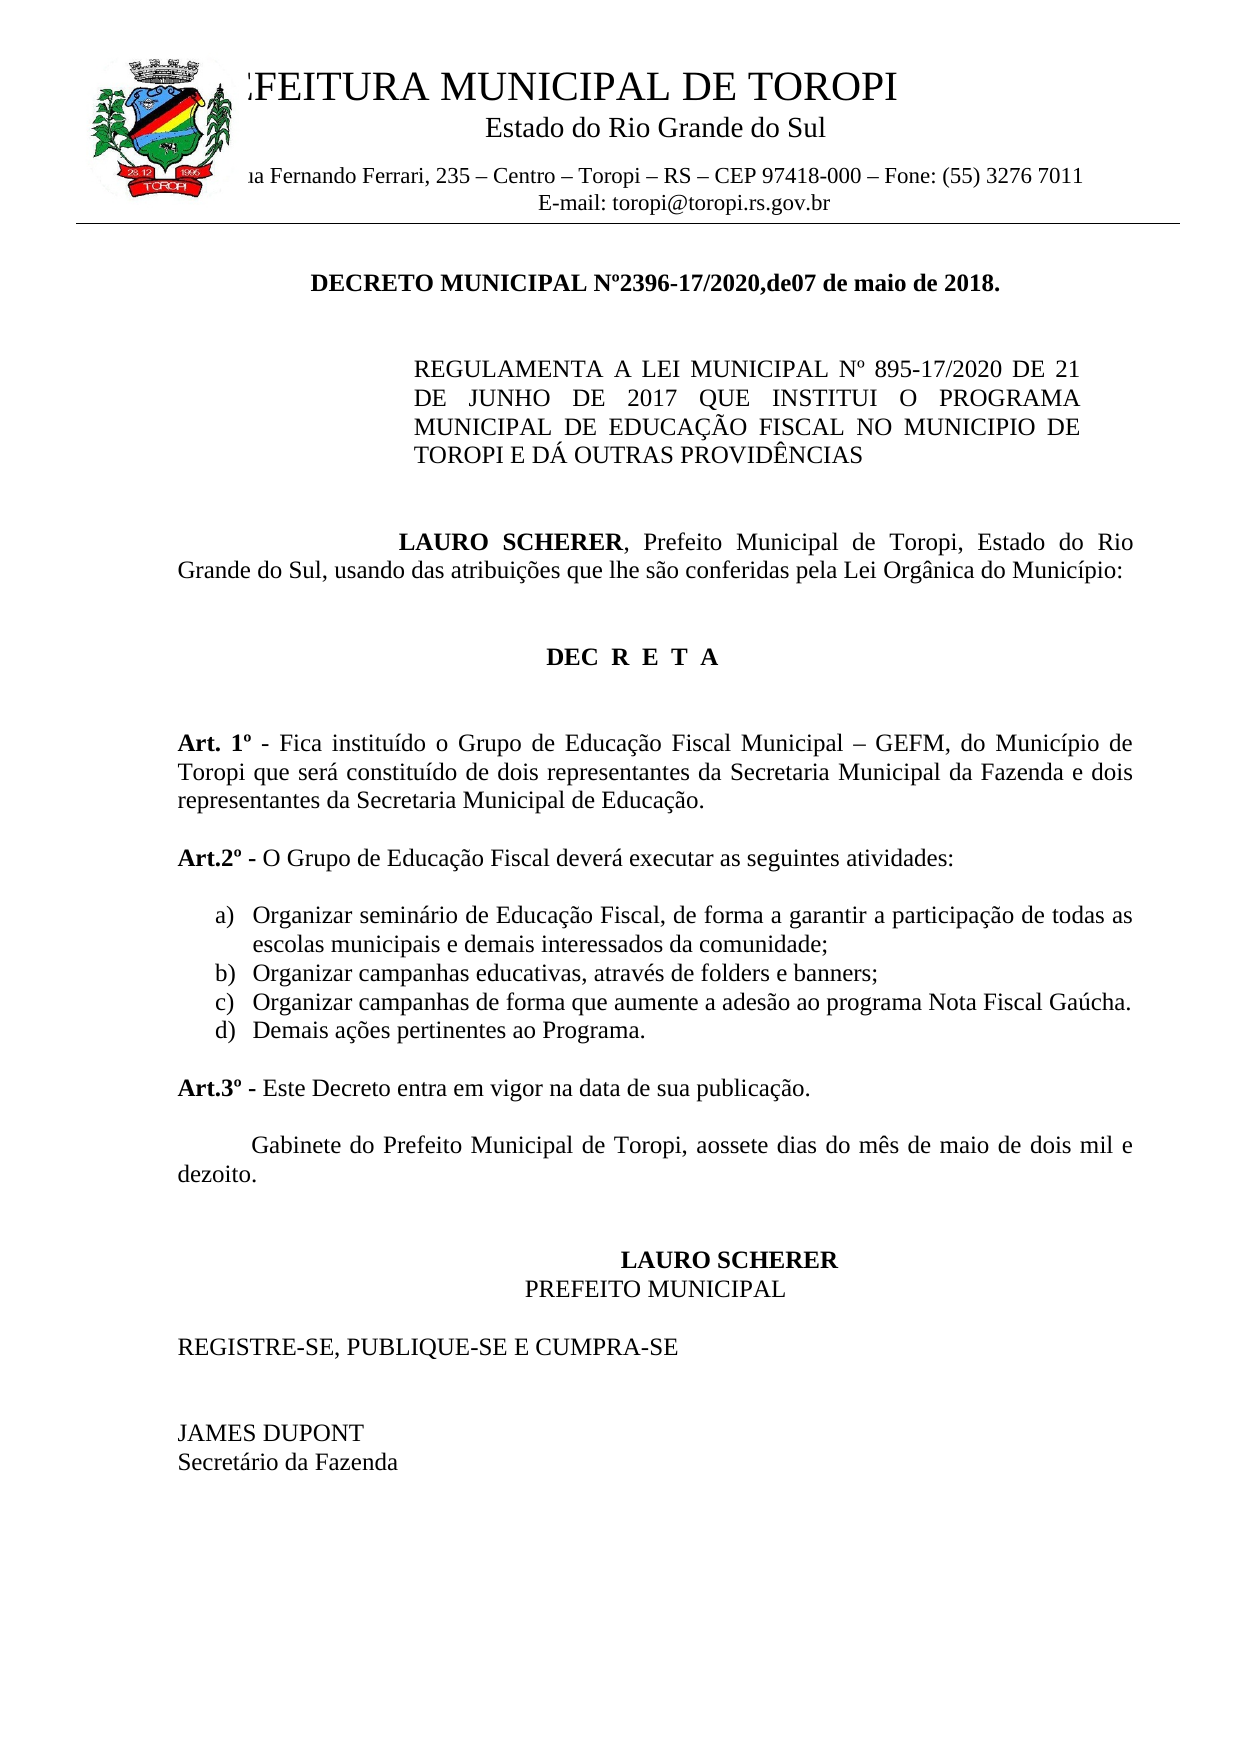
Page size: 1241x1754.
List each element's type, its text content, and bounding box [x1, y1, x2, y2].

list Demais ações pertinentes ao Programa. [215, 1015, 1134, 1044]
text LAURO SCHERER, Prefeito Municipal de Toropi, Estado do Rio Grande do Sul, usando das atribuições que lhe são conferidas pela Lei Orgânica do Município: [177, 527, 1134, 584]
list Organizar campanhas de forma que aumente a adesão ao programa Nota Fiscal Gaúcha. [215, 987, 1134, 1015]
list Organizar campanhas educativas, através de folders e banners; [215, 958, 1134, 987]
text Art.2º - O Grupo de Educação Fiscal deverá executar as seguintes atividades: [177, 843, 1134, 872]
text Art. 1º - Fica instituído o Grupo de Educação Fiscal Municipal – GEFM, do Município de Toropi que será constituído de dois representantes da Secretaria Municipal da Fazenda e dois representantes da Secretaria Municipal de Educação. [177, 728, 1134, 814]
text REGULAMENTA A LEI MUNICIPAL Nº 895-17/2020 DE 21 DE JUNHO DE 2017 QUE INSTITUI O PROGRAMA MUNICIPAL DE EDUCAÇÃO FISCAL NO MUNICIPIO DE TOROPI E DÁ OUTRAS PROVIDÊNCIAS [413, 354, 1081, 469]
text DEC R E T A [472, 642, 1134, 670]
text Secretário da Fazenda [177, 1447, 1134, 1475]
text Art.3º - Este Decreto entra em vigor na data de sua publicação. [177, 1073, 1134, 1102]
text REGISTRE-SE, PUBLIQUE-SE E CUMPRA-SE [177, 1332, 1134, 1360]
text JAMES DUPONT [177, 1418, 1134, 1447]
text PREFEITO MUNICIPAL [177, 1274, 1134, 1303]
text LAURO SCHERER [251, 1245, 1134, 1274]
text DECRETO MUNICIPAL Nº2396-17/2020,de07 de maio de 2018. [177, 268, 1134, 297]
text Gabinete do Prefeito Municipal de Toropi, aossete dias do mês de maio de dois mil e dezoito. [177, 1130, 1134, 1188]
picture [76, 42, 249, 211]
list Organizar seminário de Educação Fiscal, de forma a garantir a participação de todas as escolas municipais e demais interessados da comunidade; [215, 900, 1134, 958]
